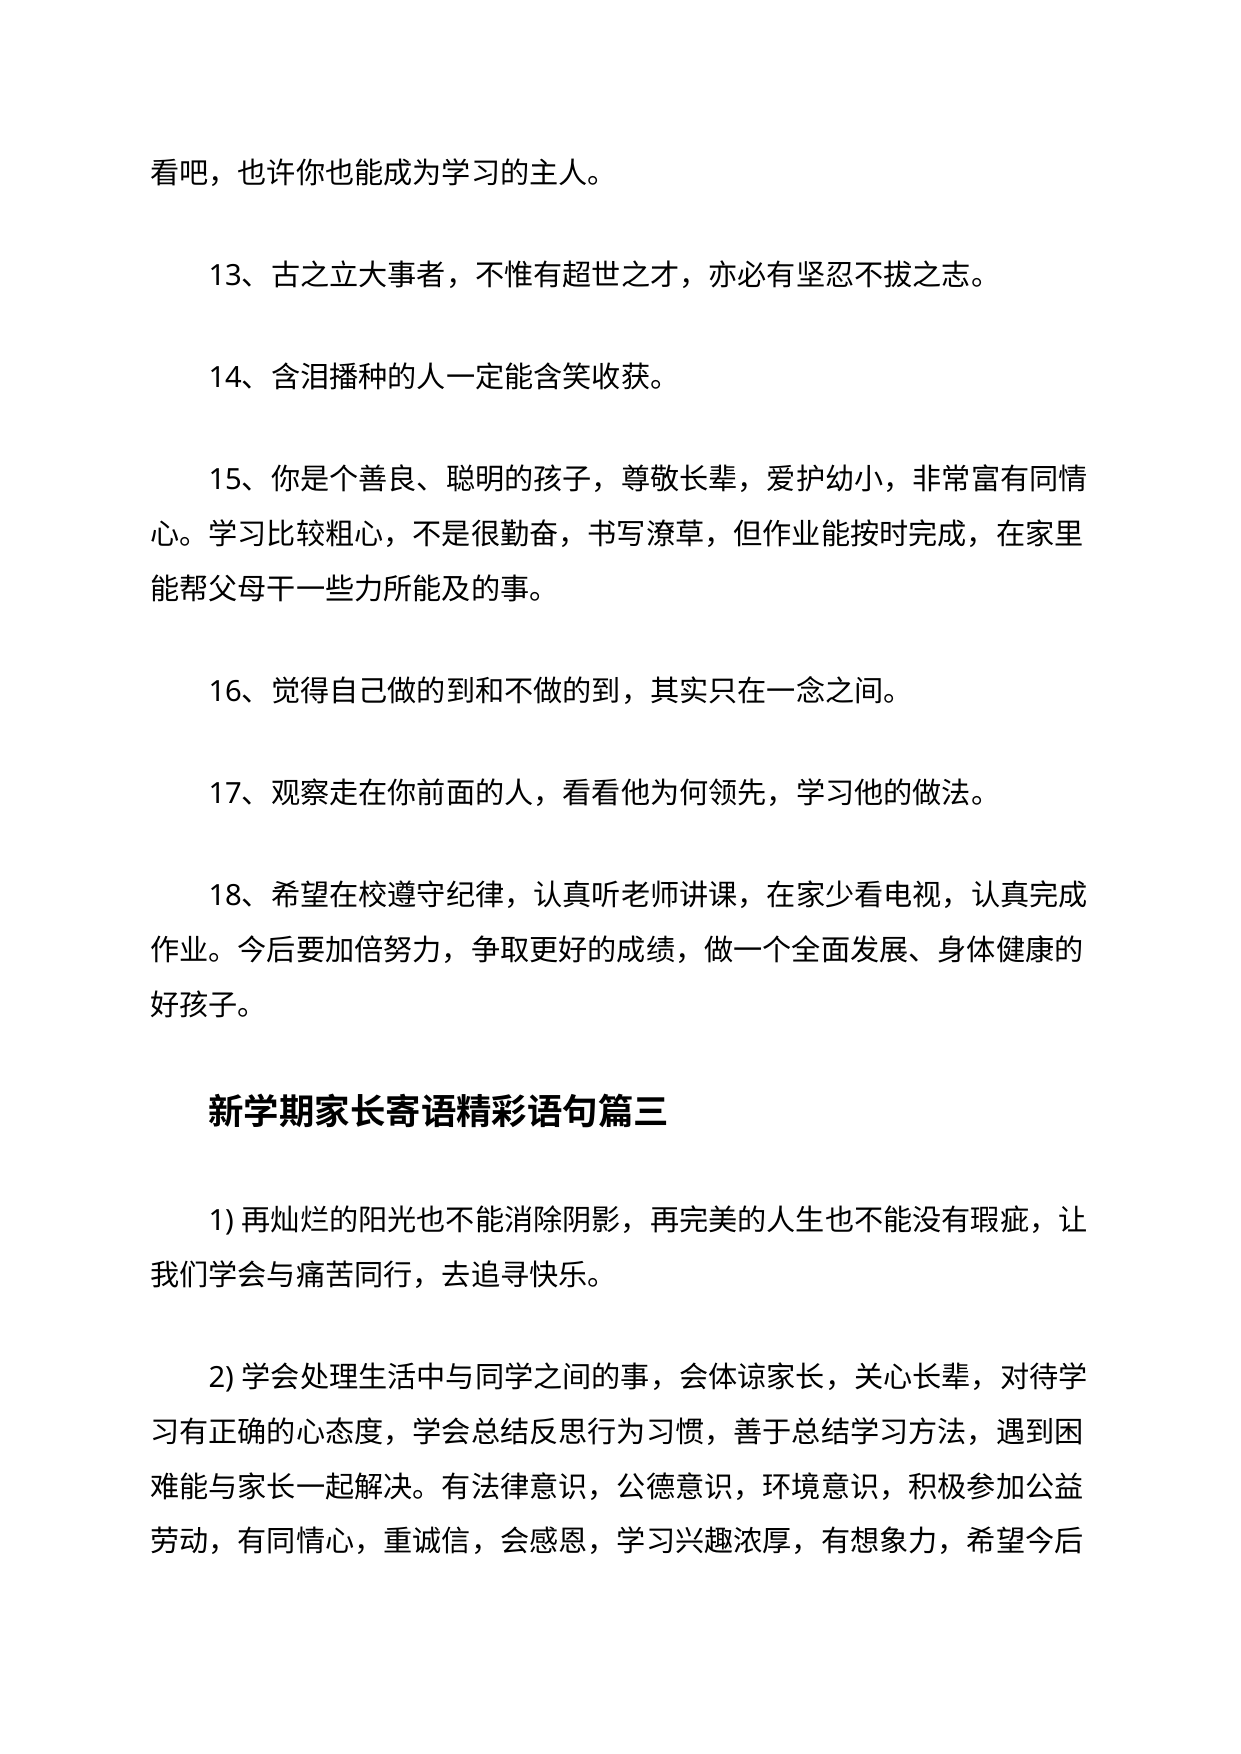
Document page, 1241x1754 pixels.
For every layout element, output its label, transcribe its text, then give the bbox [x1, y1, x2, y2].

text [150, 150, 1090, 192]
text 1) 再灿烂的阳光也不能消除阴影，再完美的人生也不能没有瑕疵，让我们学会与痛苦同行，去追寻快乐。 [150, 1196, 1090, 1294]
text 新学期家长寄语精彩语句篇三 [150, 1083, 1090, 1134]
text 13、古之立大事者，不惟有超世之才，亦必有坚忍不拔之志。 [150, 252, 1090, 294]
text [150, 1353, 1090, 1560]
text 14、含泪播种的人一定能含笑收获。 [150, 354, 1090, 396]
text 17、观察走在你前面的人，看看他为何领先，学习他的做法。 [150, 769, 1090, 812]
text 15、你是个善良、聪明的孩子，尊敬长辈，爱护幼小，非常富有同情心。学习比较粗心，不是很勤奋，书写潦草，但作业能按时完成，在家里能帮父母干一些力所能及的事。 [150, 456, 1090, 608]
text 16、觉得自己做的到和不做的到，其实只在一念之间。 [150, 667, 1090, 710]
text 18、希望在校遵守纪律，认真听老师讲课，在家少看电视，认真完成作业。今后要加倍努力，争取更好的成绩，做一个全面发展、身体健康的好孩子。 [150, 871, 1090, 1023]
